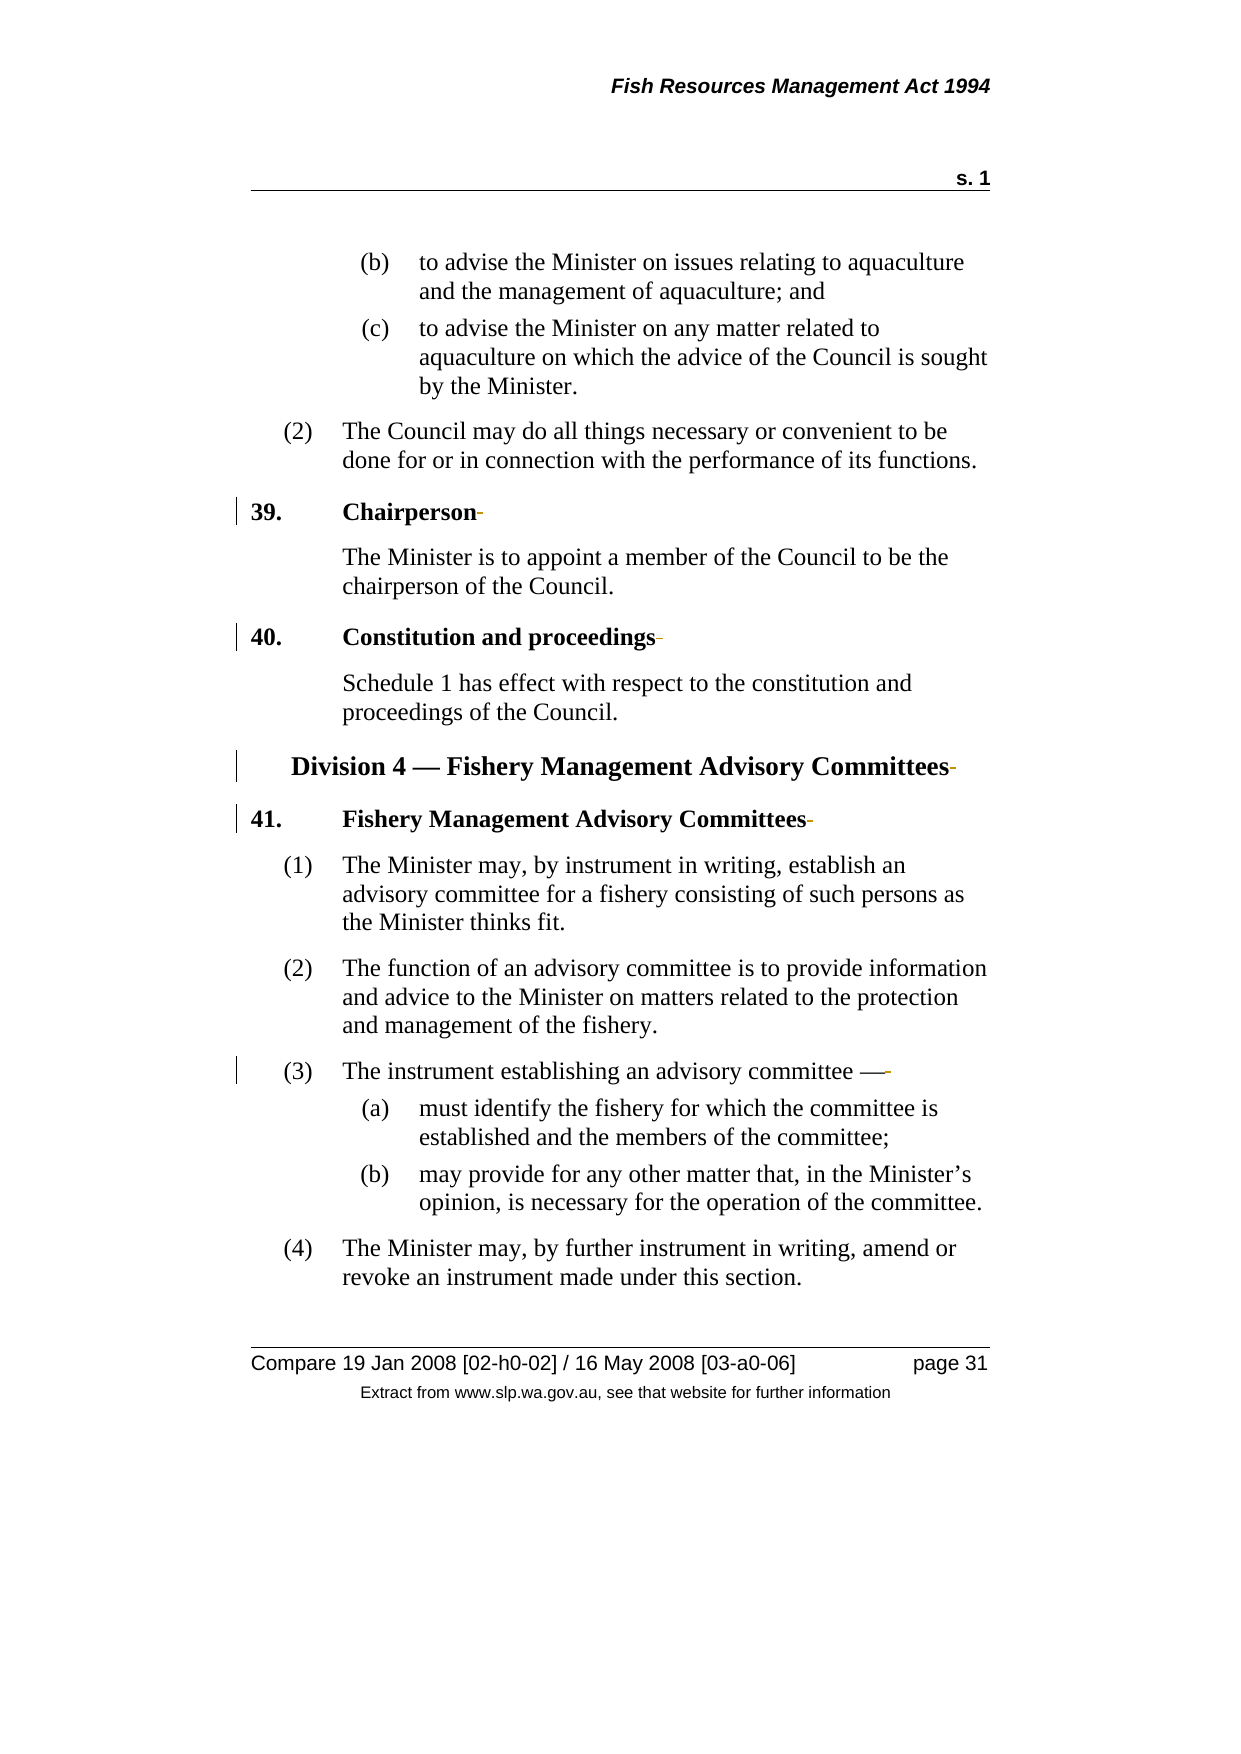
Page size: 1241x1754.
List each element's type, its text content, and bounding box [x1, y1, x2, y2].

subtitle Division 4 — Fishery Management Advisory Committees [251, 750, 990, 782]
text Schedule 1 has effect with respect to the constitution and proceedings of the Council. [251, 668, 990, 725]
text (4) The Minister may, by further instrument in writing, amend or revoke an instrument made under this section. [251, 1233, 990, 1290]
text (b) may provide for any other matter that, in the Minister’s opinion, is necessary for the operation of the committee. [251, 1159, 990, 1216]
text (3) The instrument establishing an advisory committee — [251, 1056, 990, 1084]
text The Minister is to appoint a member of the Council to be the chairperson of the Council. [251, 542, 990, 599]
subtitle 40. Constitution and proceedings [251, 622, 990, 651]
text (1) The Minister may, by instrument in writing, establish an advisory committee for a fishery consisting of such persons as the Minister thinks fit. [251, 850, 990, 936]
text (a) must identify the fishery for which the committee is established and the members of the committee; [251, 1093, 990, 1150]
subtitle 39. Chairperson [251, 497, 990, 525]
text (2) The function of an advisory committee is to provide information and advice to the Minister on matters related to the protection and management of the fishery. [251, 953, 990, 1039]
subtitle 41. Fishery Management Advisory Committees [251, 804, 990, 833]
text (b) to advise the Minister on issues relating to aquaculture and the management of aquaculture; and [251, 247, 990, 305]
text (c) to advise the Minister on any matter related to aquaculture on which the advice of the Council is sought by the Minister. [251, 313, 990, 399]
text (2) The Council may do all things necessary or convenient to be done for or in connection with the performance of its functions. [251, 416, 990, 474]
